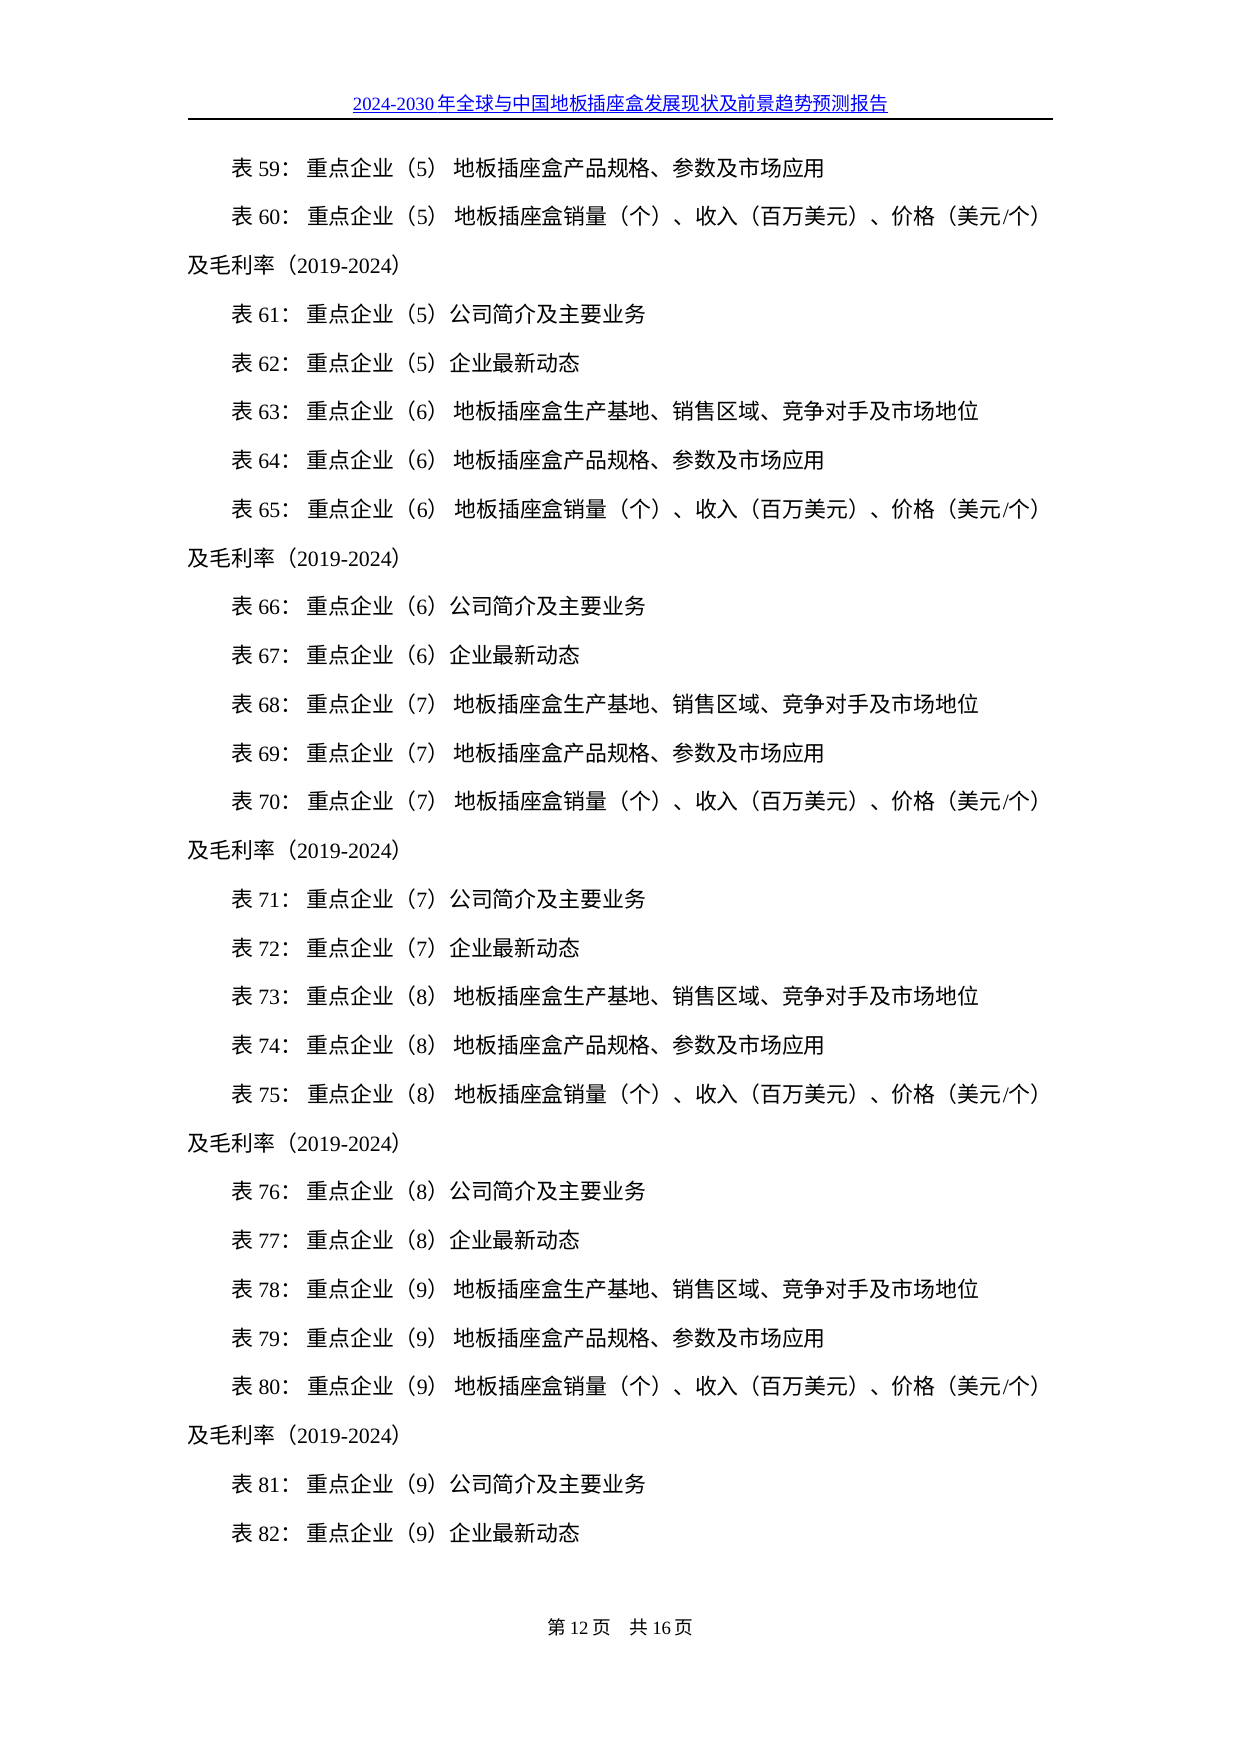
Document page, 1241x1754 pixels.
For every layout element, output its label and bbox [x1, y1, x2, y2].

text [187, 150, 1053, 1548]
